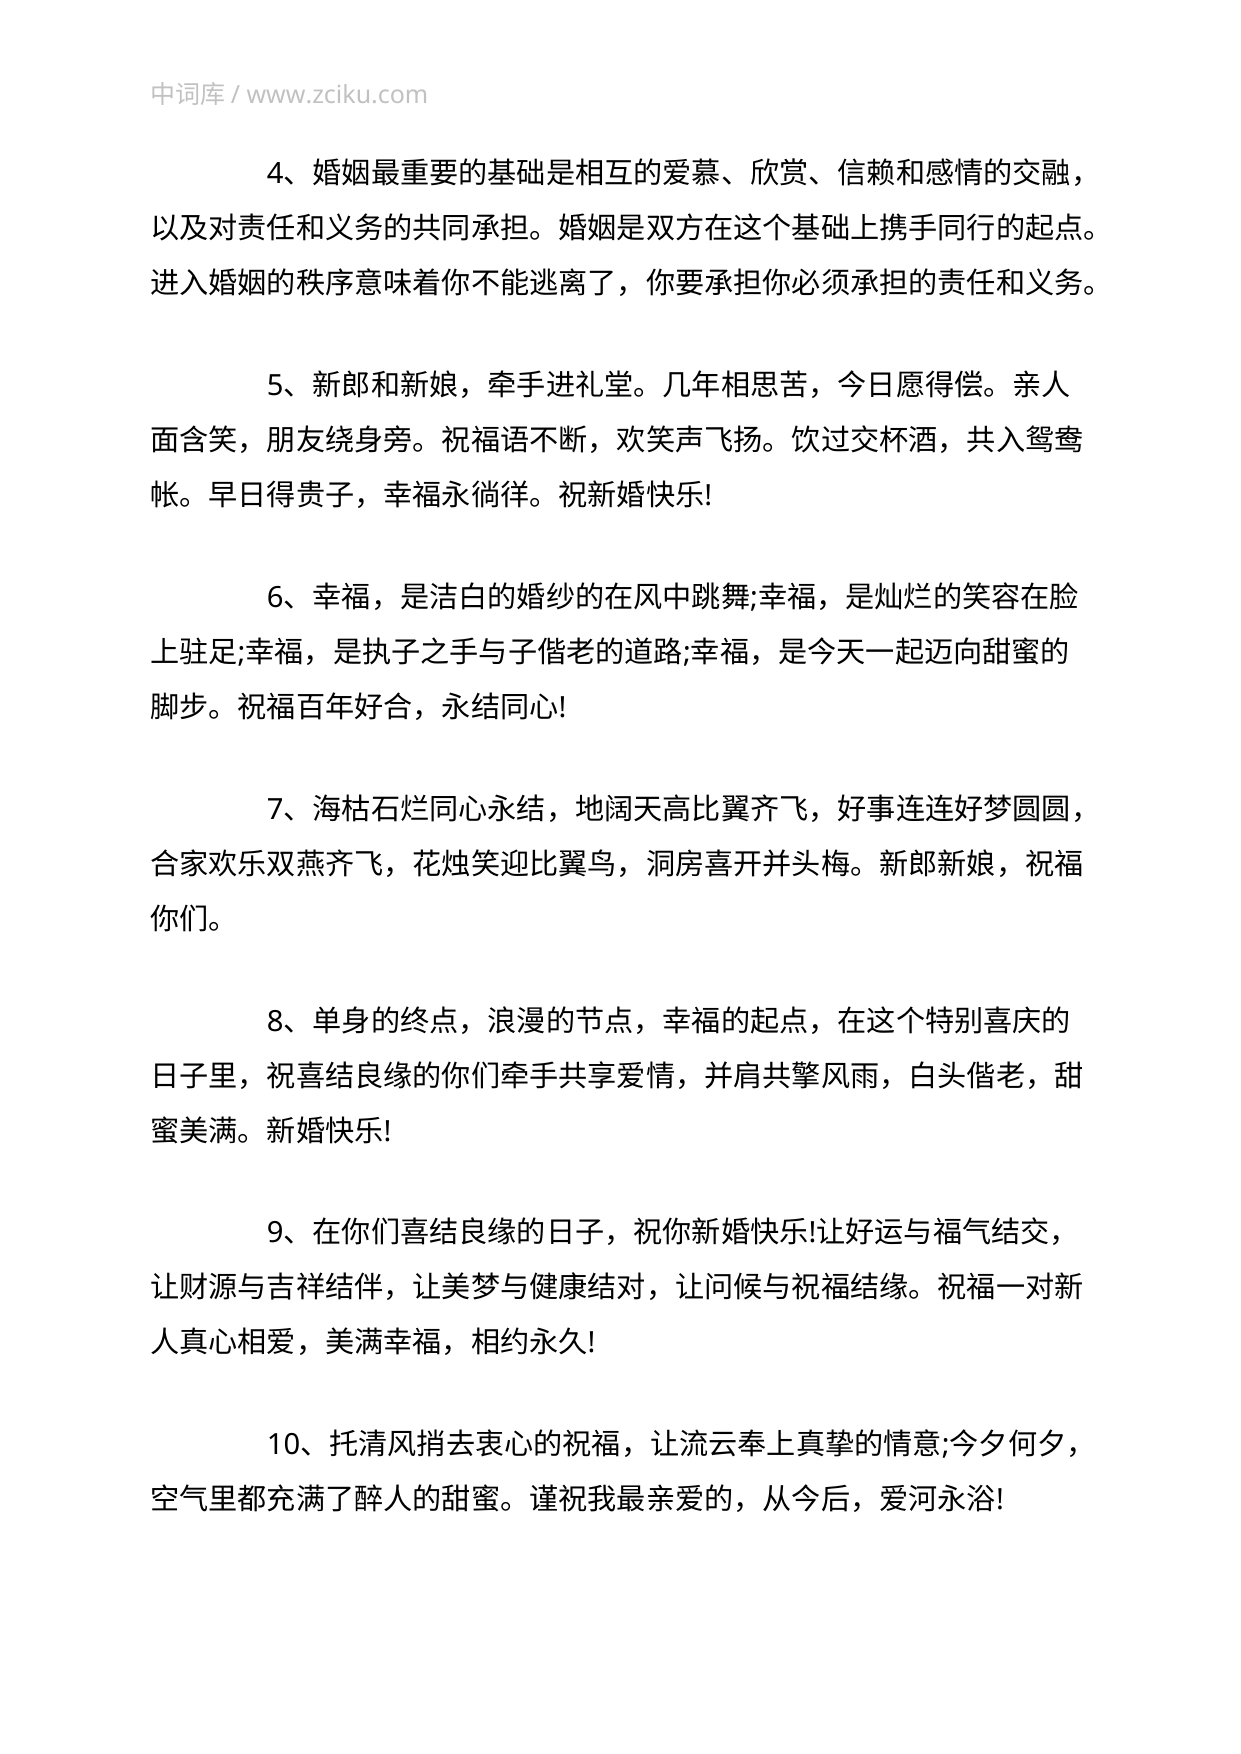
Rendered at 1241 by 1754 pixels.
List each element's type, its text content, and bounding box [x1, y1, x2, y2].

text 7、海枯石烂同心永结，地阔天高比翼齐飞，好事连连好梦圆圆，合家欢乐双燕齐飞，花烛笑迎比翼鸟，洞房喜开并头梅。新郎新娘，祝福你们。 [150, 786, 1090, 938]
text 4、婚姻最重要的基础是相互的爱慕、欣赏、信赖和感情的交融，以及对责任和义务的共同承担。婚姻是双方在这个基础上携手同行的起点。进入婚姻的秩序意味着你不能逃离了，你要承担你必须承担的责任和义务。 [150, 150, 1090, 302]
text 6、幸福，是洁白的婚纱的在风中跳舞;幸福，是灿烂的笑容在脸上驻足;幸福，是执子之手与子偕老的道路;幸福，是今天一起迈向甜蜜的脚步。祝福百年好合，永结同心! [150, 573, 1090, 726]
text 10、托清风捎去衷心的祝福，让流云奉上真挚的情意;今夕何夕，空气里都充满了醉人的甜蜜。谨祝我最亲爱的，从今后，爱河永浴! [150, 1421, 1090, 1518]
text 9、在你们喜结良缘的日子，祝你新婚快乐!让好运与福气结交，让财源与吉祥结伴，让美梦与健康结对，让问候与祝福结缘。祝福一对新人真心相爱，美满幸福，相约永久! [150, 1209, 1090, 1361]
text 5、新郎和新娘，牵手进礼堂。几年相思苦，今日愿得偿。亲人面含笑，朋友绕身旁。祝福语不断，欢笑声飞扬。饮过交杯酒，共入鸳鸯帐。早日得贵子，幸福永徜徉。祝新婚快乐! [150, 362, 1090, 514]
text 8、单身的终点，浪漫的节点，幸福的起点，在这个特别喜庆的日子里，祝喜结良缘的你们牵手共享爱情，并肩共擎风雨，白头偕老，甜蜜美满。新婚快乐! [150, 997, 1090, 1149]
